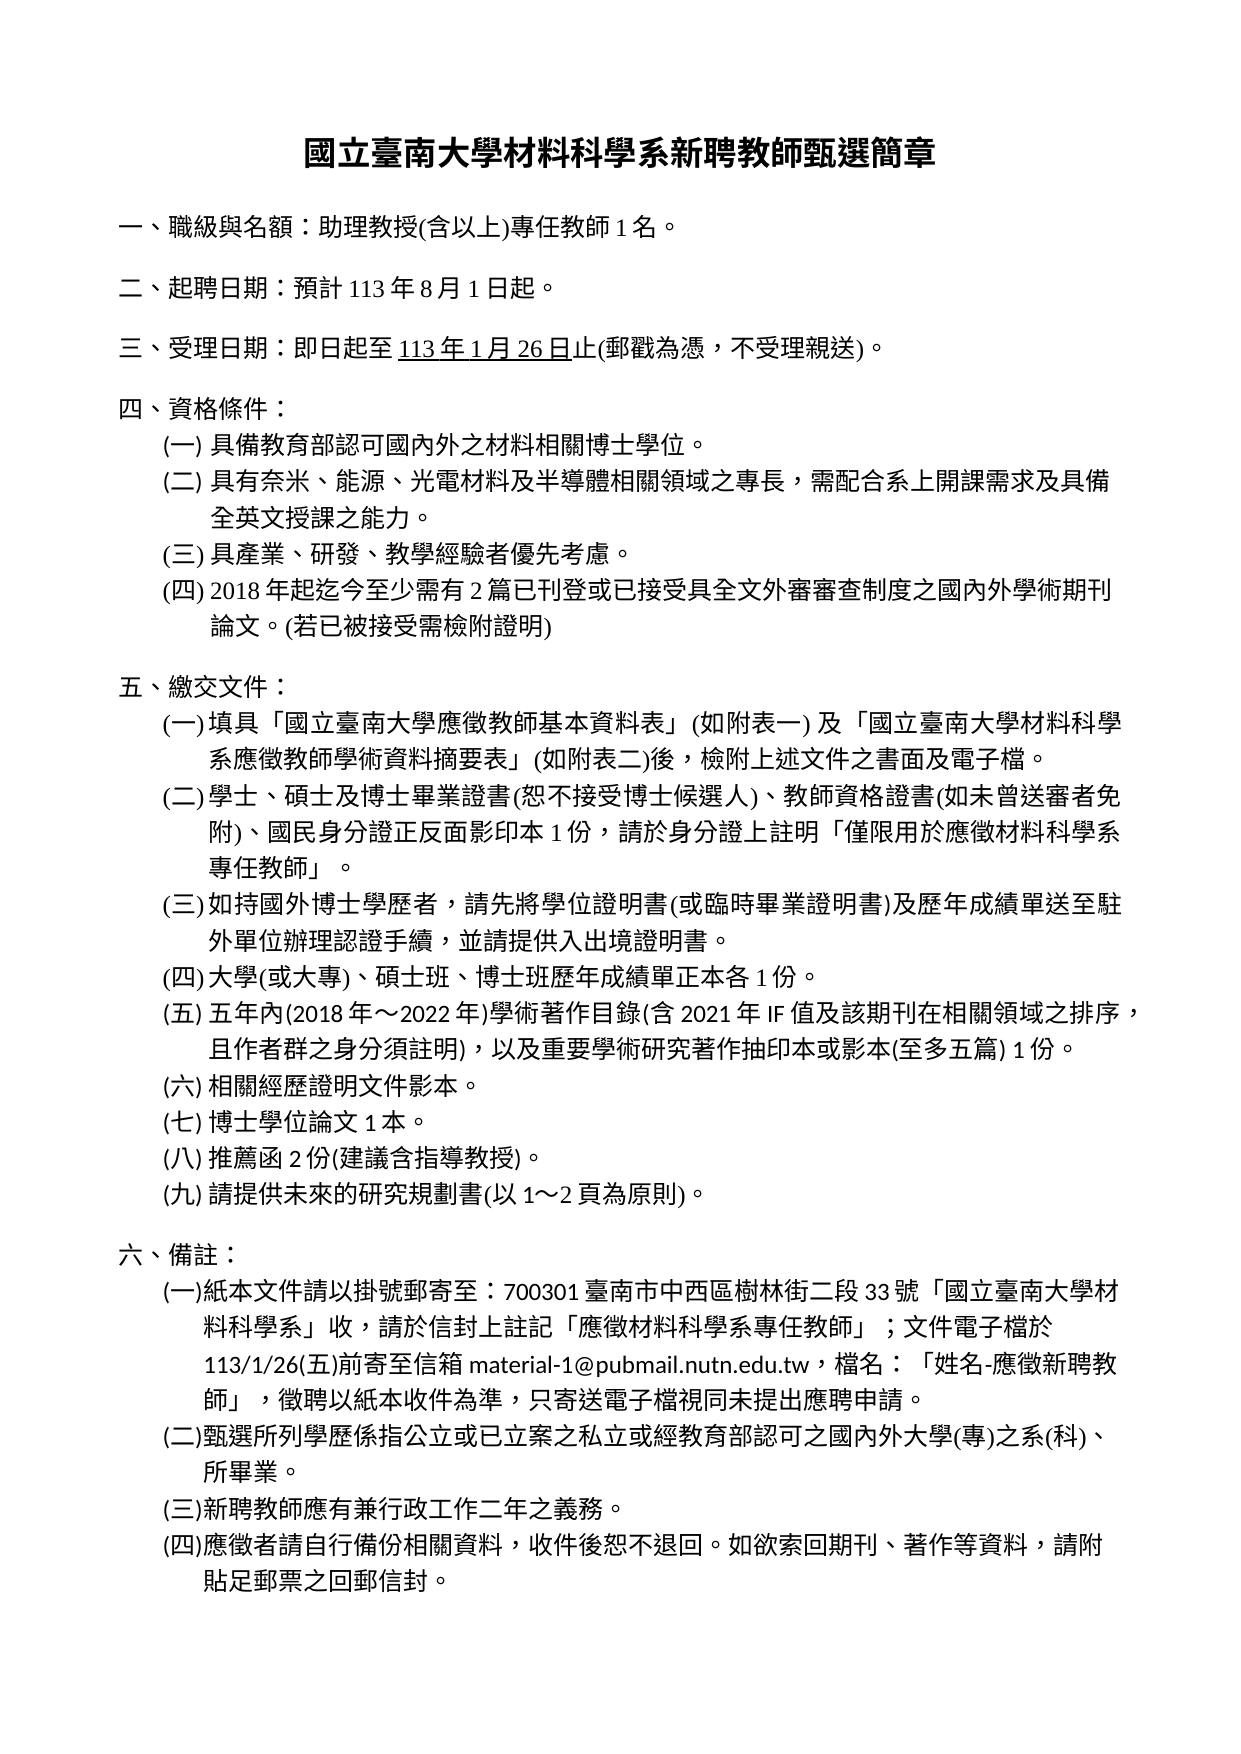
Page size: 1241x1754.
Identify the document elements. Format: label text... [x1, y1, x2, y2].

list 2018年起迄今至少需有2篇已刊登或已接受具全文外審審查制度之國內外學術期刊論文。(若已被接受需檢附證明) [162, 571, 1122, 643]
list 學士、碩士及博士畢業證書(恕不接受博士候選人)、教師資格證書(如未曾送審者免附)、國民身分證正反面影印本1份，請於身分證上註明「僅限用於應徵材料科學系專任教師」。 [162, 776, 1122, 885]
list 填具「國立臺南大學應徵教師基本資料表」(如附表一) 及「國立臺南大學材料科學系應徵教師學術資料摘要表」(如附表二)後，檢附上述文件之書面及電子檔。 [162, 704, 1122, 776]
list 五年內(2018年～2022年)學術著作目錄(含2021年IF值及該期刊在相關領域之排序，且作者群之身分須註明)，以及重要學術研究著作抽印本或影本(至多五篇) 1份。 [162, 994, 1122, 1066]
list 具備教育部認可國內外之材料相關博士學位。 [162, 426, 1122, 462]
text 一、職級與名額：助理教授(含以上)專任教師1名。 [118, 208, 1122, 244]
list 紙本文件請以掛號郵寄至：700301臺南市中西區樹林街二段33號「國立臺南大學材料科學系」收，請於信封上註記「應徵材料科學系專任教師」；文件電子檔於113/1/26(五)前寄至信箱material-1@pubmail.nutn.edu.tw，檔名：「姓名-應徵新聘教師」，徵聘以紙本收件為準，只寄送電子檔視同未提出應聘申請。 [162, 1272, 1122, 1417]
list 具產業、研發、教學經驗者優先考慮。 [162, 534, 1122, 571]
text 二、起聘日期：預計113年8月1日起。 [118, 268, 1122, 304]
list 相關經歷證明文件影本。 [162, 1066, 1122, 1102]
list 推薦函2份(建議含指導教授)。 [162, 1139, 1122, 1175]
list 如持國外博士學歷者，請先將學位證明書(或臨時畢業證明書)及歷年成績單送至駐外單位辦理認證手續，並請提供入出境證明書。 [162, 885, 1122, 957]
text 六、備註： [118, 1235, 1122, 1272]
list 博士學位論文1本。 [162, 1102, 1122, 1139]
text 三、受理日期：即日起至113年1月26日止(郵戳為憑，不受理親送)。 [118, 329, 1122, 365]
text 國立臺南大學材料科學系新聘教師甄選簡章 [118, 117, 1122, 183]
list 甄選所列學歷係指公立或已立案之私立或經教育部認可之國內外大學(專)之系(科)、所畢業。 [162, 1417, 1122, 1489]
text 五、繳交文件： [118, 667, 1122, 704]
text 四、資格條件： [118, 389, 1122, 426]
list 應徵者請自行備份相關資料，收件後恕不退回。如欲索回期刊、著作等資料，請附貼足郵票之回郵信封。 [162, 1525, 1122, 1598]
list 大學(或大專)、碩士班、博士班歷年成績單正本各1份。 [162, 957, 1122, 994]
list 請提供未來的研究規劃書(以1～2頁為原則)。 [162, 1175, 1122, 1211]
list 新聘教師應有兼行政工作二年之義務。 [162, 1489, 1122, 1525]
list 具有奈米、能源、光電材料及半導體相關領域之專長，需配合系上開課需求及具備全英文授課之能力。 [162, 462, 1122, 534]
